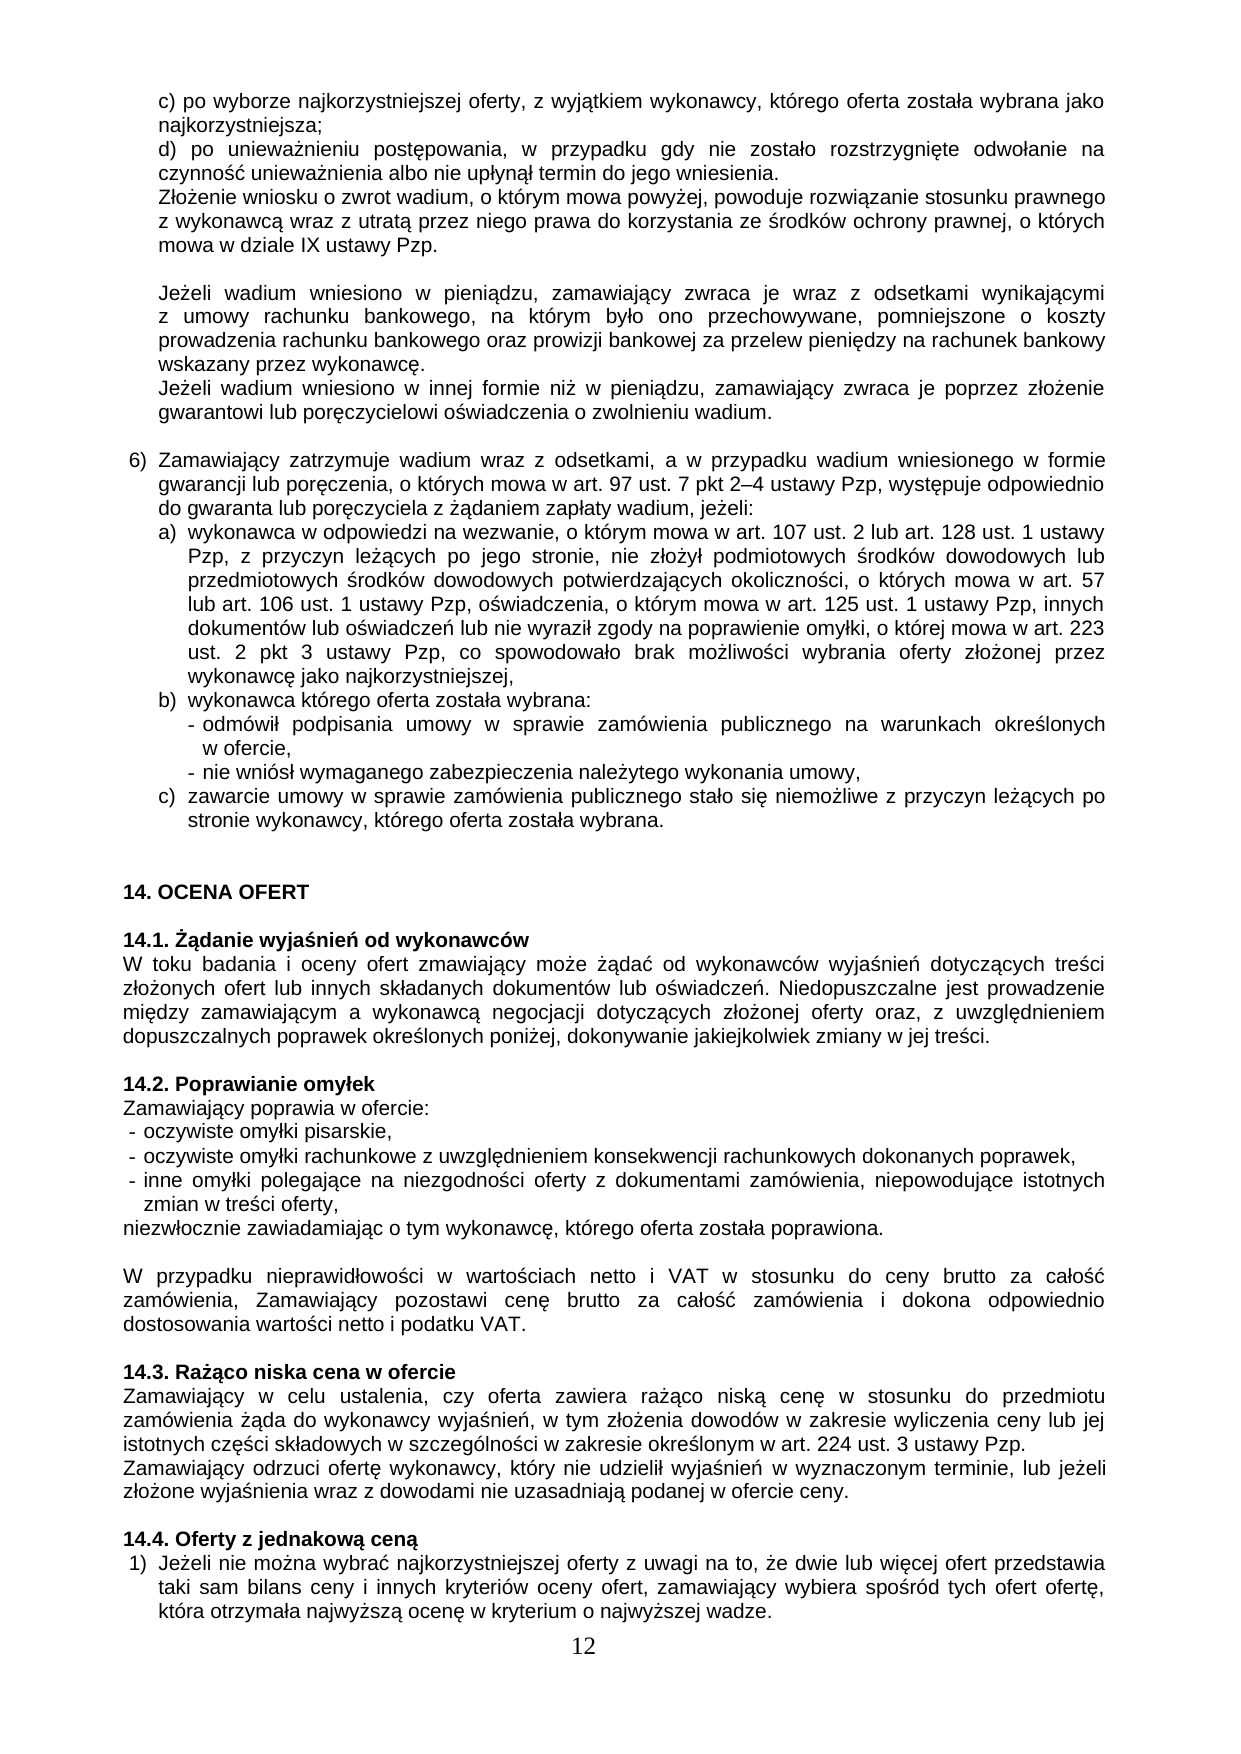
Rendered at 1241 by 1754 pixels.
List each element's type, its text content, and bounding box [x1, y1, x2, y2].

list wykonawca którego oferta została wybrana: [158, 688, 1106, 712]
list oczywiste omyłki rachunkowe z uwzględnieniem konsekwencji rachunkowych dokonanych poprawek, [128, 1143, 1106, 1168]
text W toku badania i oceny ofert zmawiający może żądać od wykonawców wyjaśnień dotyczących treści złożonych ofert lub innych składanych dokumentów lub oświadczeń. Niedopuszczalne jest prowadzenie między zamawiającym a wykonawcą negocjacji dotyczących złożonej oferty oraz, z uwzględnieniem dopuszczalnych poprawek określonych poniżej, dokonywanie jakiejkolwiek zmiany w jej treści. [123, 952, 1106, 1047]
list odmówił podpisania umowy w sprawie zamówienia publicznego na warunkach określonych w ofercie, [188, 712, 1106, 760]
text 14. OCENA OFERT [123, 880, 1106, 904]
text Jeżeli wadium wniesiono w innej formie niż w pieniądzu, zamawiający zwraca je poprzez złożenie gwarantowi lub poręczycielowi oświadczenia o zwolnieniu wadium. [158, 376, 1106, 424]
text Jeżeli wadium wniesiono w pieniądzu, zamawiający zwraca je wraz z odsetkami wynikającymi z umowy rachunku bankowego, na którym było ono przechowywane, pomniejszone o koszty prowadzenia rachunku bankowego oraz prowizji bankowej za przelew pieniędzy na rachunek bankowy wskazany przez wykonawcę. [158, 280, 1106, 376]
text W przypadku nieprawidłowości w wartościach netto i VAT w stosunku do ceny brutto za całość zamówienia, Zamawiający pozostawi cenę brutto za całość zamówienia i dokona odpowiednio dostosowania wartości netto i podatku VAT. [123, 1264, 1106, 1336]
text 14.4. Oferty z jednakową ceną [123, 1527, 1106, 1551]
text 14.2. Poprawianie omyłek [123, 1071, 1106, 1095]
text 14.1. Żądanie wyjaśnień od wykonawców [123, 928, 1106, 952]
list nie wniósł wymaganego zabezpieczenia należytego wykonania umowy, [188, 760, 1106, 784]
text c) po wyborze najkorzystniejszej oferty, z wyjątkiem wykonawcy, którego oferta została wybrana jako najkorzystniejsza; [158, 89, 1106, 137]
text Zamawiający odrzuci ofertę wykonawcy, który nie udzielił wyjaśnień w wyznaczonym terminie, lub jeżeli złożone wyjaśnienia wraz z dowodami nie uzasadniają podanej w ofercie ceny. [123, 1455, 1106, 1503]
list oczywiste omyłki pisarskie, [128, 1119, 1106, 1143]
list Jeżeli nie można wybrać najkorzystniejszej oferty z uwagi na to, że dwie lub więcej ofert przedstawia taki sam bilans ceny i innych kryteriów oceny ofert, zamawiający wybiera spośród tych ofert ofertę, która otrzymała najwyższą ocenę w kryterium o najwyższej wadze. [128, 1551, 1106, 1623]
text 14.3. Rażąco niska cena w ofercie [123, 1359, 1106, 1383]
list wykonawca w odpowiedzi na wezwanie, o którym mowa w art. 107 ust. 2 lub art. 128 ust. 1 ustawy Pzp, z przyczyn leżących po jego stronie, nie złożył podmiotowych środków dowodowych lub przedmiotowych środków dowodowych potwierdzających okoliczności, o których mowa w art. 57 lub art. 106 ust. 1 ustawy Pzp, oświadczenia, o którym mowa w art. 125 ust. 1 ustawy Pzp, innych dokumentów lub oświadczeń lub nie wyraził zgody na poprawienie omyłki, o której mowa w art. 223 ust. 2 pkt 3 ustawy Pzp, co spowodowało brak możliwości wybrania oferty złożonej przez wykonawcę jako najkorzystniejszej, [158, 520, 1106, 688]
text Złożenie wniosku o zwrot wadium, o którym mowa powyżej, powoduje rozwiązanie stosunku prawnego z wykonawcą wraz z utratą przez niego prawa do korzystania ze środków ochrony prawnej, o których mowa w dziale IX ustawy Pzp. [158, 184, 1106, 256]
text Zamawiający poprawia w ofercie: [123, 1095, 1106, 1119]
list Zamawiający zatrzymuje wadium wraz z odsetkami, a w przypadku wadium wniesionego w formie gwarancji lub poręczenia, o których mowa w art. 97 ust. 7 pkt 2–4 ustawy Pzp, występuje odpowiednio do gwaranta lub poręczyciela z żądaniem zapłaty wadium, jeżeli: [128, 448, 1106, 520]
list inne omyłki polegające na niezgodności oferty z dokumentami zamówienia, niepowodujące istotnych zmian w treści oferty, [128, 1168, 1106, 1216]
text Zamawiający w celu ustalenia, czy oferta zawiera rażąco niską cenę w stosunku do przedmiotu zamówienia żąda do wykonawcy wyjaśnień, w tym złożenia dowodów w zakresie wyliczenia ceny lub jej istotnych części składowych w szczególności w zakresie określonym w art. 224 ust. 3 ustawy Pzp. [123, 1383, 1106, 1455]
text niezwłocznie zawiadamiając o tym wykonawcę, którego oferta została poprawiona. [123, 1216, 1106, 1240]
text d) po unieważnieniu postępowania, w przypadku gdy nie zostało rozstrzygnięte odwołanie na czynność unieważnienia albo nie upłynął termin do jego wniesienia. [158, 137, 1106, 184]
list zawarcie umowy w sprawie zamówienia publicznego stało się niemożliwe z przyczyn leżących po stronie wykonawcy, którego oferta została wybrana. [158, 784, 1106, 832]
